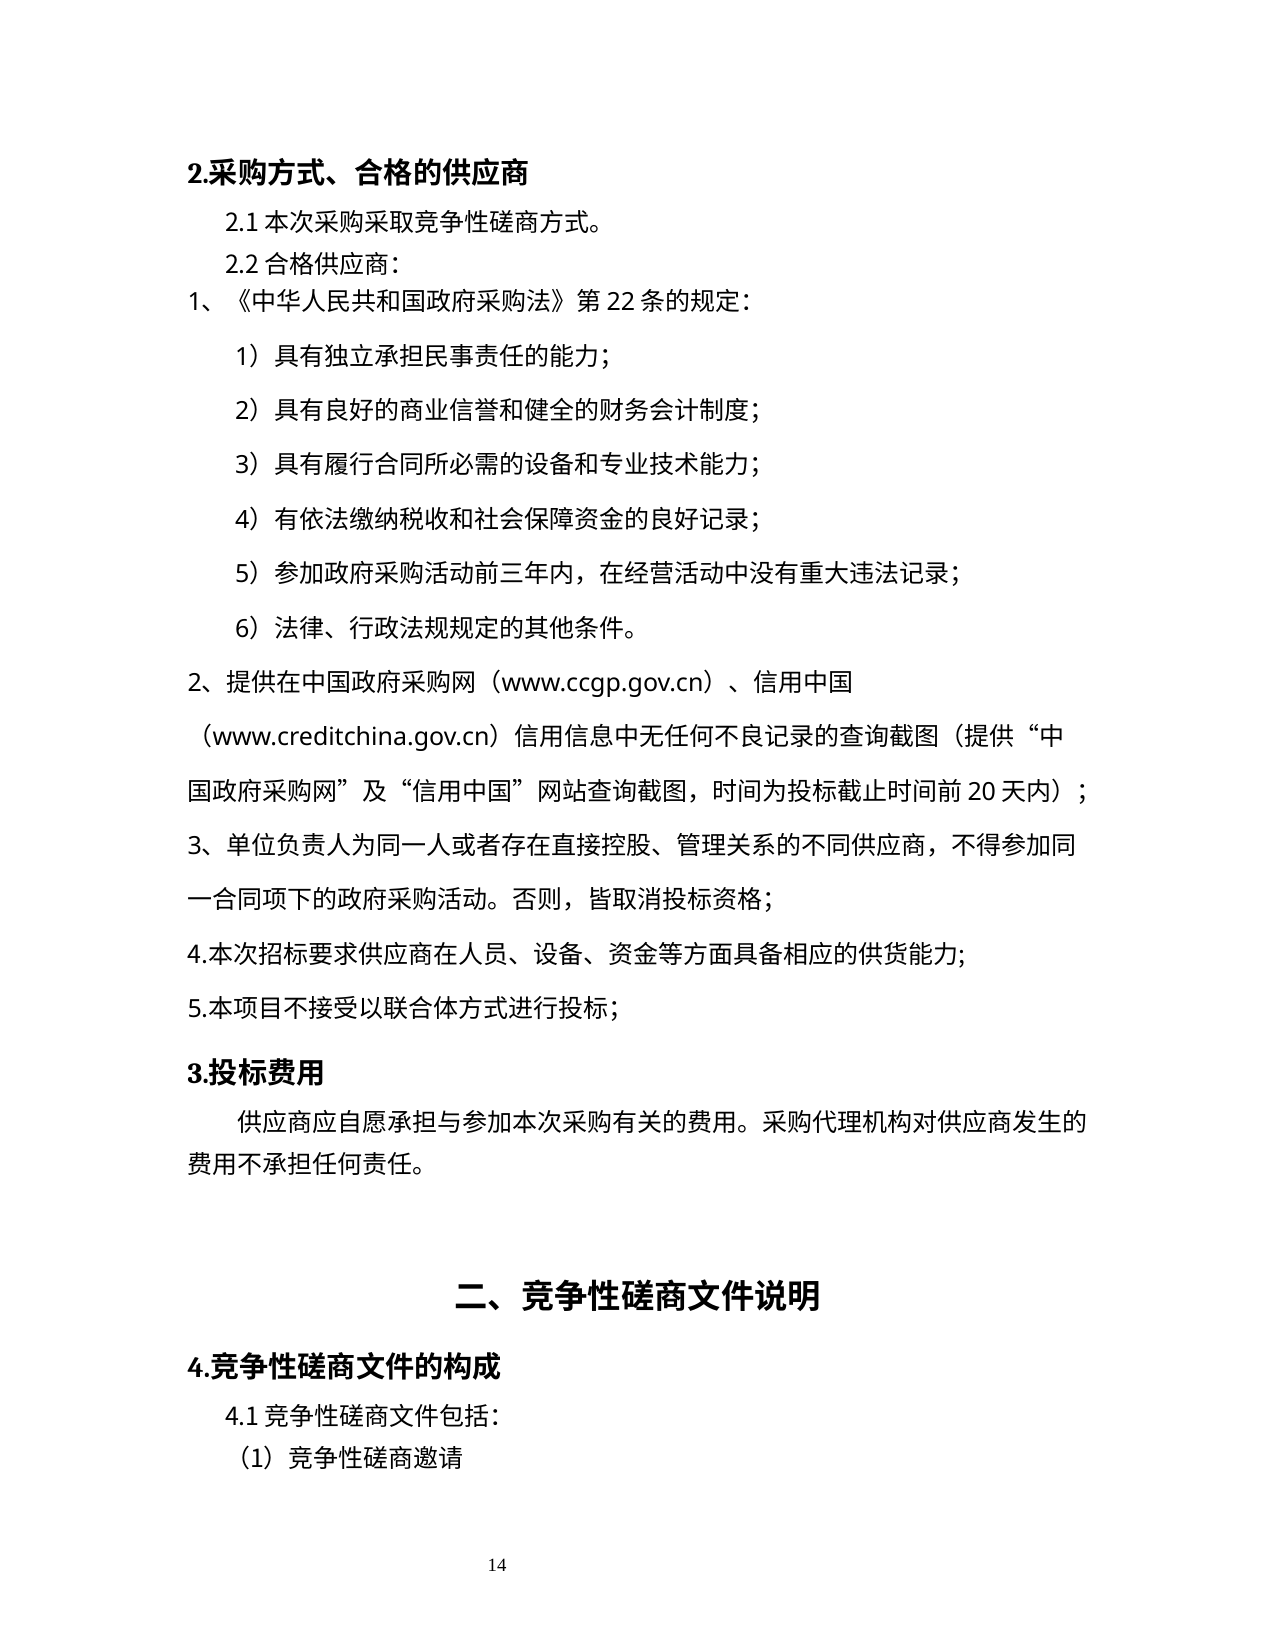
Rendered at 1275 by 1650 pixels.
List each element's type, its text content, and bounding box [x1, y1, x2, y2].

text 2、提供在中国政府采购网（www.ccgp.gov.cn）、信用中国（www.creditchina.gov.cn）信用信息中无任何不良记录的查询截图（提供“中国政府采购网”及“信用中国”网站查询截图，时间为投标截止时间前20天内）； [187, 662, 1088, 807]
text （1）竞争性磋商邀请 [187, 1434, 1088, 1475]
text 2.2合格供应商： [187, 240, 1088, 282]
text 1）具有独立承担民事责任的能力； [187, 336, 1088, 372]
text 2.1本次采购采取竞争性磋商方式。 [187, 198, 1088, 240]
text 3、单位负责人为同一人或者存在直接控股、管理关系的不同供应商，不得参加同一合同项下的政府采购活动。否则，皆取消投标资格； [187, 826, 1088, 916]
text 4.本次招标要求供应商在人员、设备、资金等方面具备相应的供货能力; [187, 934, 1088, 971]
text 6）法律、行政法规规定的其他条件。 [187, 608, 1088, 644]
text 4）有依法缴纳税收和社会保障资金的良好记录； [187, 499, 1088, 536]
text 1、《中华人民共和国政府采购法》第22条的规定： [187, 282, 1088, 318]
title 2.采购方式、合格的供应商 [187, 150, 1088, 192]
title 二、竞争性磋商文件说明 [187, 1270, 1088, 1318]
text 3）具有履行合同所必需的设备和专业技术能力； [187, 445, 1088, 481]
text 2）具有良好的商业信誉和健全的财务会计制度； [187, 391, 1088, 427]
text 5.本项目不接受以联合体方式进行投标； [187, 989, 1088, 1025]
title 4.竞争性磋商文件的构成 [187, 1343, 1088, 1386]
text 供应商应自愿承担与参加本次采购有关的费用。采购代理机构对供应商发生的费用不承担任何责任。 [187, 1098, 1088, 1182]
text 5）参加政府采购活动前三年内，在经营活动中没有重大违法记录； [187, 554, 1088, 590]
text 4.1竞争性磋商文件包括： [187, 1392, 1088, 1434]
title 3.投标费用 [187, 1050, 1088, 1092]
